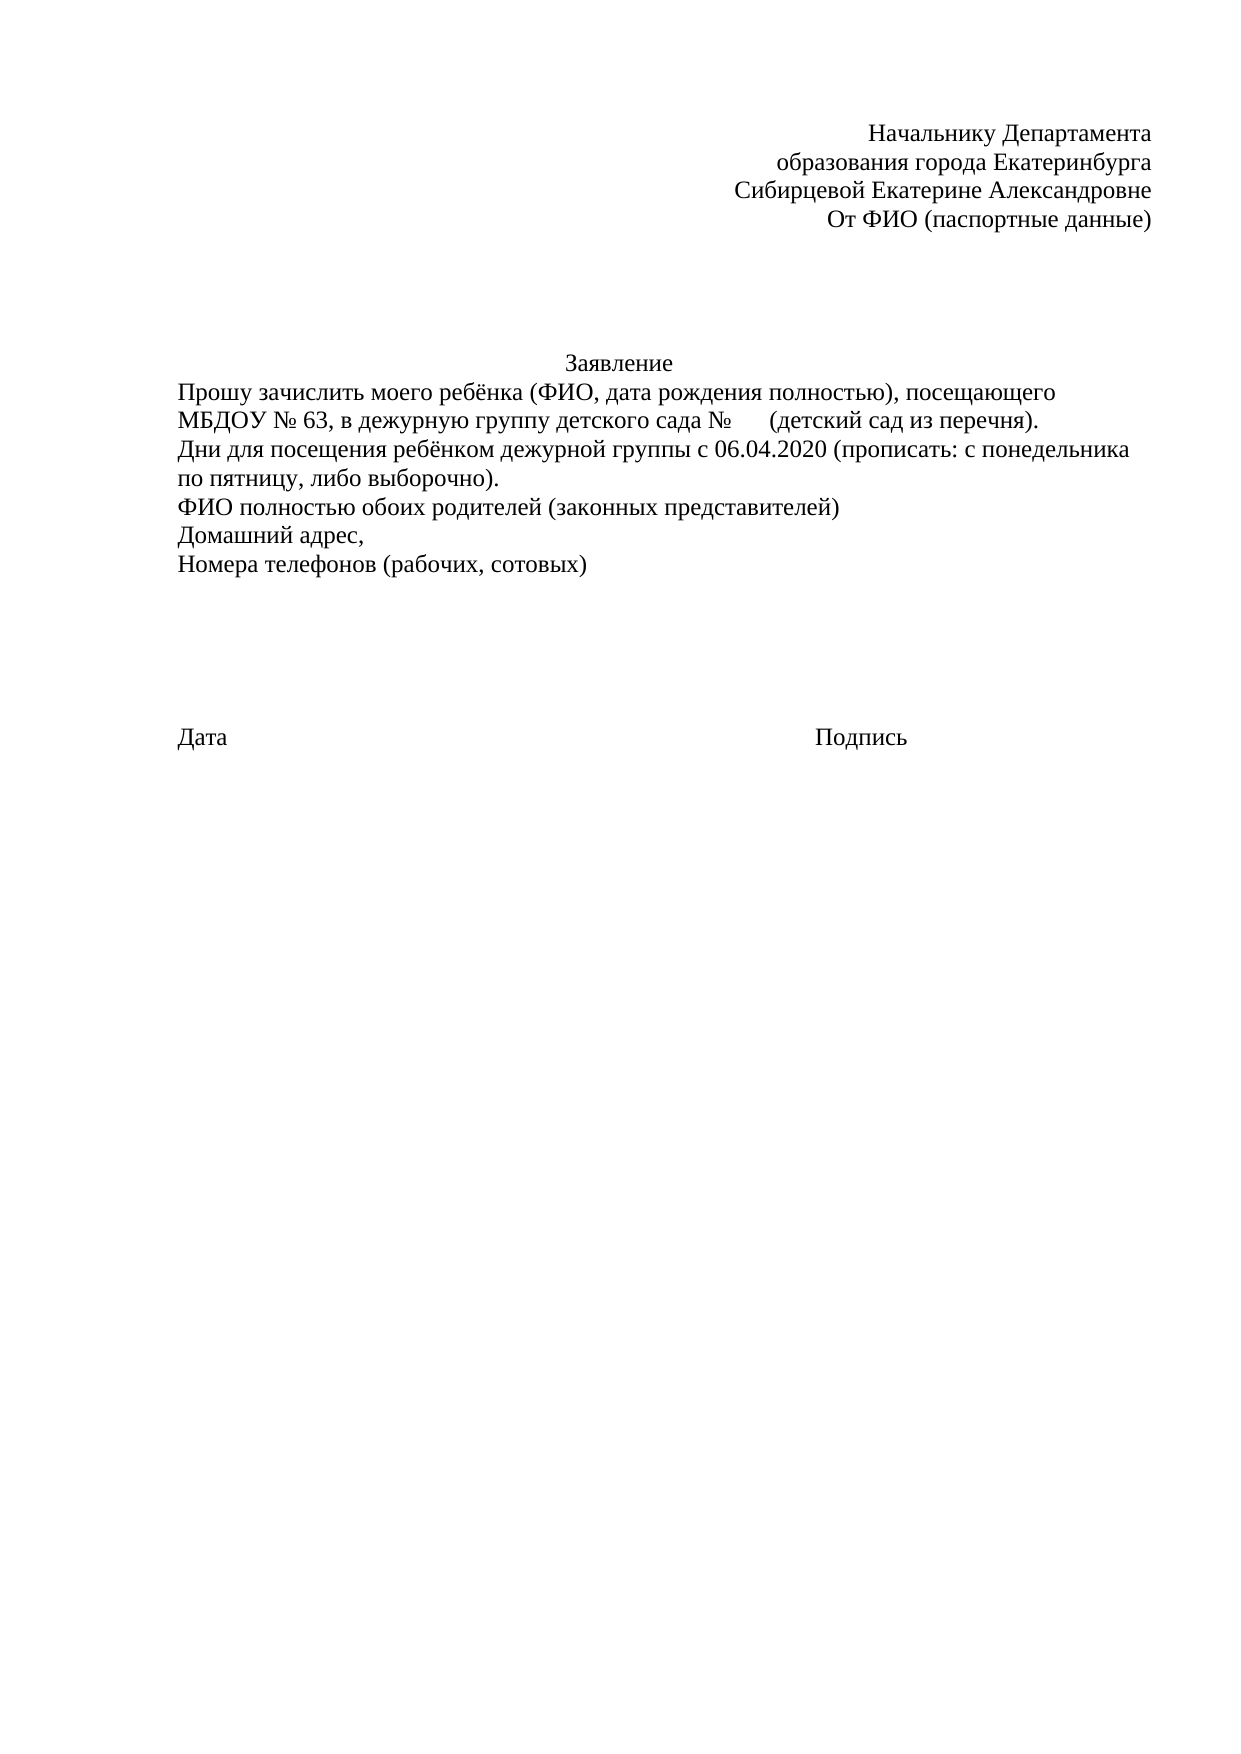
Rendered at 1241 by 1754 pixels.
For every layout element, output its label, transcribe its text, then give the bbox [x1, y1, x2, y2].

text Домашний адрес, [177, 521, 1152, 549]
text Начальнику Департамента образования города Екатеринбурга [177, 118, 1152, 176]
text Номера телефонов (рабочих, сотовых) [177, 549, 1152, 578]
text Заявление [177, 348, 1152, 377]
text От ФИО (паспортные данные) [177, 204, 1152, 233]
text Дни для посещения ребёнком дежурной группы с 06.04.2020 (прописать: с понедельника по пятницу, либо выборочно). [177, 434, 1152, 492]
text ФИО полностью обоих родителей (законных представителей) [177, 492, 1152, 521]
text Сибирцевой Екатерине Александровне [177, 176, 1152, 204]
text Прошу зачислить моего ребёнка (ФИО, дата рождения полностью), посещающего МБДОУ № 63, в дежурную группу детского сада № (детский сад из перечня). [177, 377, 1152, 434]
text Дата Подпись [177, 722, 1152, 751]
